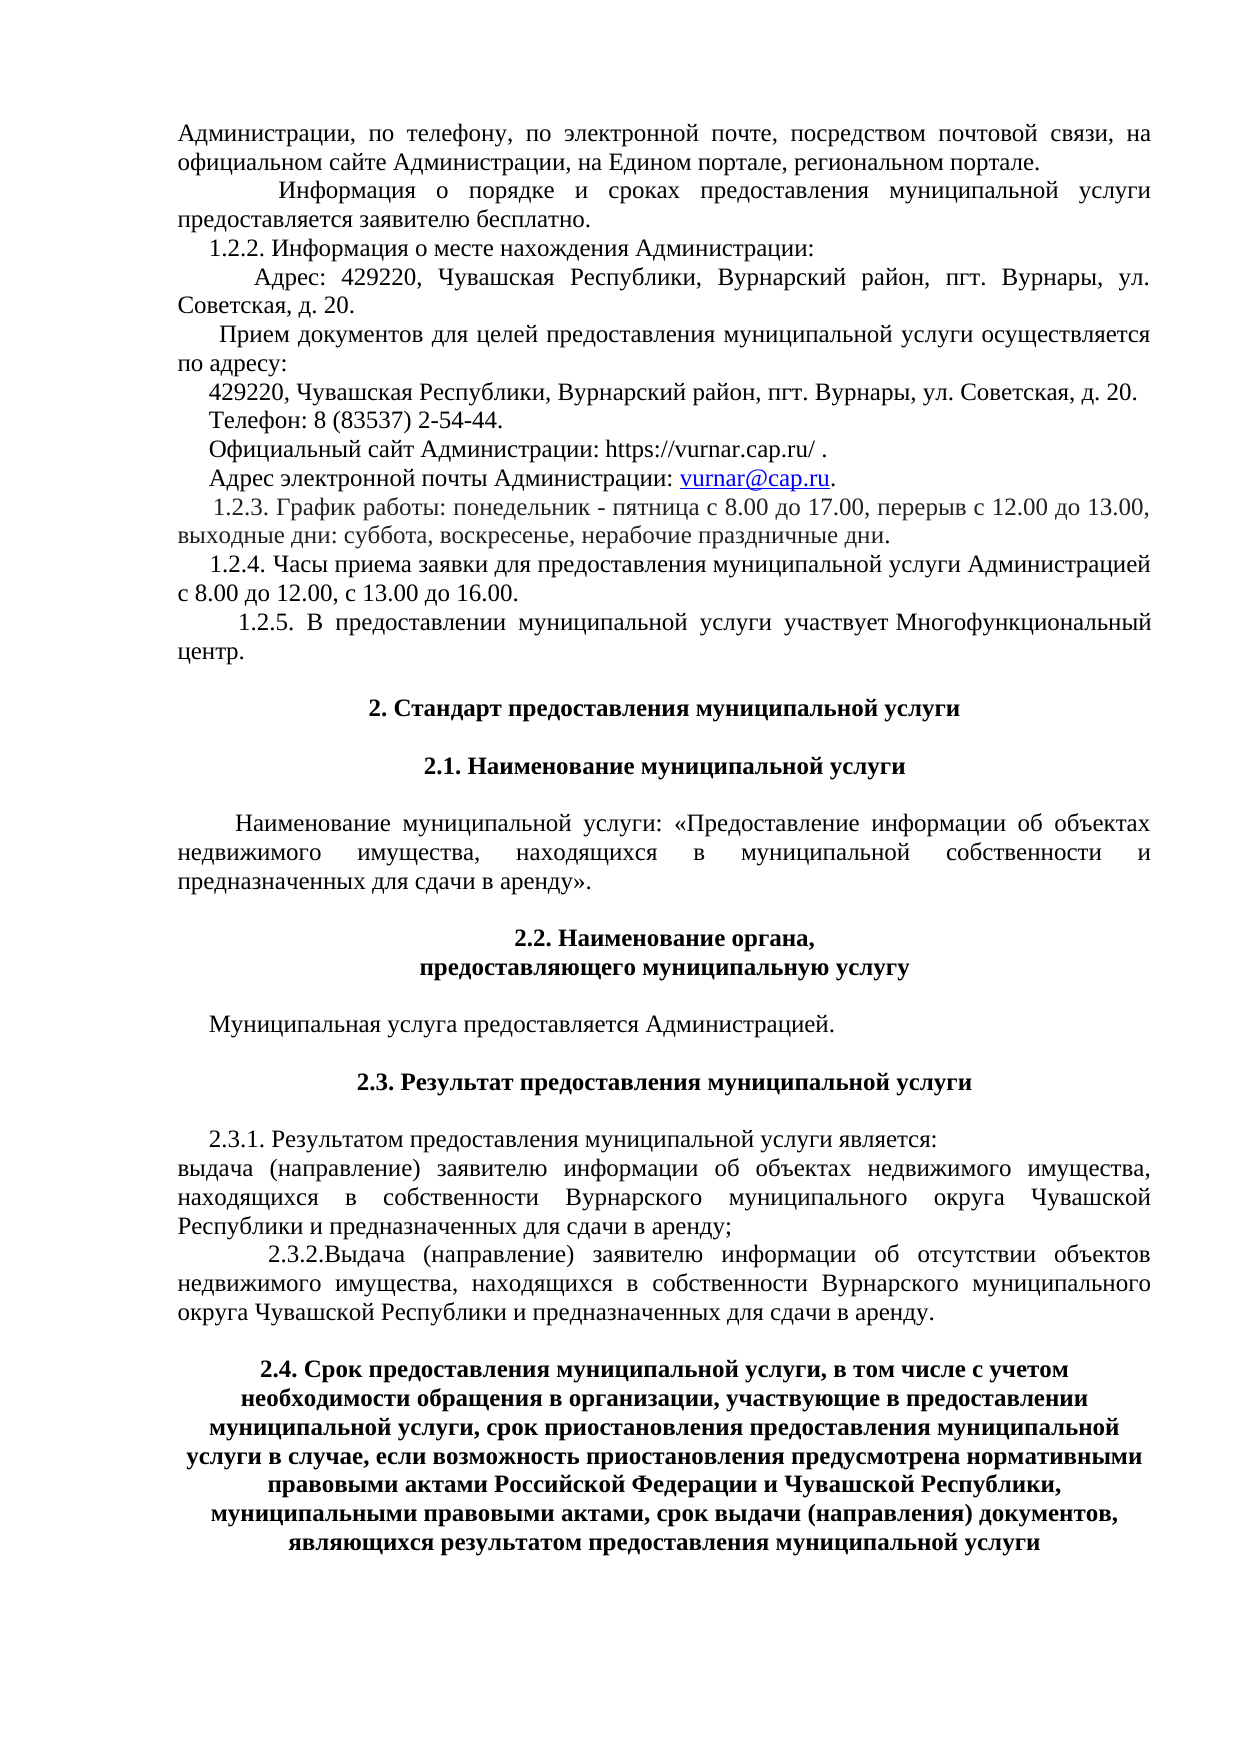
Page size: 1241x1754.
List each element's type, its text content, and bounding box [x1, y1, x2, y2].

text Телефон: 8 (83537) 2-54-44. [177, 406, 1152, 434]
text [177, 118, 1152, 176]
text 2.1. Наименование муниципальной услуги [177, 751, 1152, 779]
text 1.2.2. Информация о месте нахождения Администрации: [177, 233, 1152, 262]
text 2.3. Результат предоставления муниципальной услуги [177, 1067, 1152, 1096]
text Адрес: 429220, Чувашская Республики, Вурнарский район, пгт. Вурнары, ул. Советская, д. 20. [177, 262, 1152, 319]
text 1.2.4. Часы приема заявки для предоставления муниципальной услуги Администрацией с 8.00 до 12.00, с 13.00 до 16.00. [177, 549, 1152, 607]
text 1.2.3. График работы: понедельник - пятница с 8.00 до 17.00, перерыв с 12.00 до 13.00, выходные дни: суббота, воскресенье, нерабочие праздничные дни. [177, 492, 1152, 549]
text 2.4. Срок предоставления муниципальной услуги, в том числе с учетом необходимости обращения в организации, участвующие в предоставлении муниципальной услуги, срок приостановления предоставления муниципальной услуги в случае, если возможность приостановления предусмотрена нормативными правовыми актами Российской Федерации и Чувашской Республики, муниципальными правовыми актами, срок выдачи (направления) документов, являющихся результатом предоставления муниципальной услуги [177, 1354, 1152, 1556]
text Официальный сайт Администрации: https://vurnar.cap.ru/ . [177, 434, 1152, 463]
text предоставляющего муниципальную услугу [177, 952, 1152, 981]
text Прием документов для целей предоставления муниципальной услуги осуществляется по адресу: [177, 319, 1152, 377]
text 1.2.5. В предоставлении муниципальной услуги участвует Многофункциональный центр. [177, 607, 1152, 664]
text 2.3.1. Результатом предоставления муниципальной услуги является: [177, 1124, 1152, 1153]
text 2. Стандарт предоставления муниципальной услуги [177, 693, 1152, 722]
text выдача (направление) заявителю информации об объектах недвижимого имущества, находящихся в собственности Вурнарского муниципального округа Чувашской Республики и предназначенных для сдачи в аренду; [177, 1153, 1152, 1239]
text Информация о порядке и сроках предоставления муниципальной услуги предоставляется заявителю бесплатно. [177, 176, 1152, 233]
text 2.3.2.Выдача (направление) заявителю информации об отсутствии объектов недвижимого имущества, находящихся в собственности Вурнарского муниципального округа Чувашской Республики и предназначенных для сдачи в аренду. [177, 1239, 1152, 1326]
text Муниципальная услуга предоставляется Администрацией. [177, 1009, 1152, 1038]
text 429220, Чувашская Республики, Вурнарский район, пгт. Вурнары, ул. Советская, д. 20. [177, 377, 1152, 406]
text 2.2. Наименование органа, [177, 923, 1152, 952]
text Наименование муниципальной услуги: «Предоставление информации об объектах недвижимого имущества, находящихся в муниципальной собственности и предназначенных для сдачи в аренду». [177, 808, 1152, 894]
text Адрес электронной почты Администрации: vurnar@cap.ru. [177, 463, 1152, 492]
